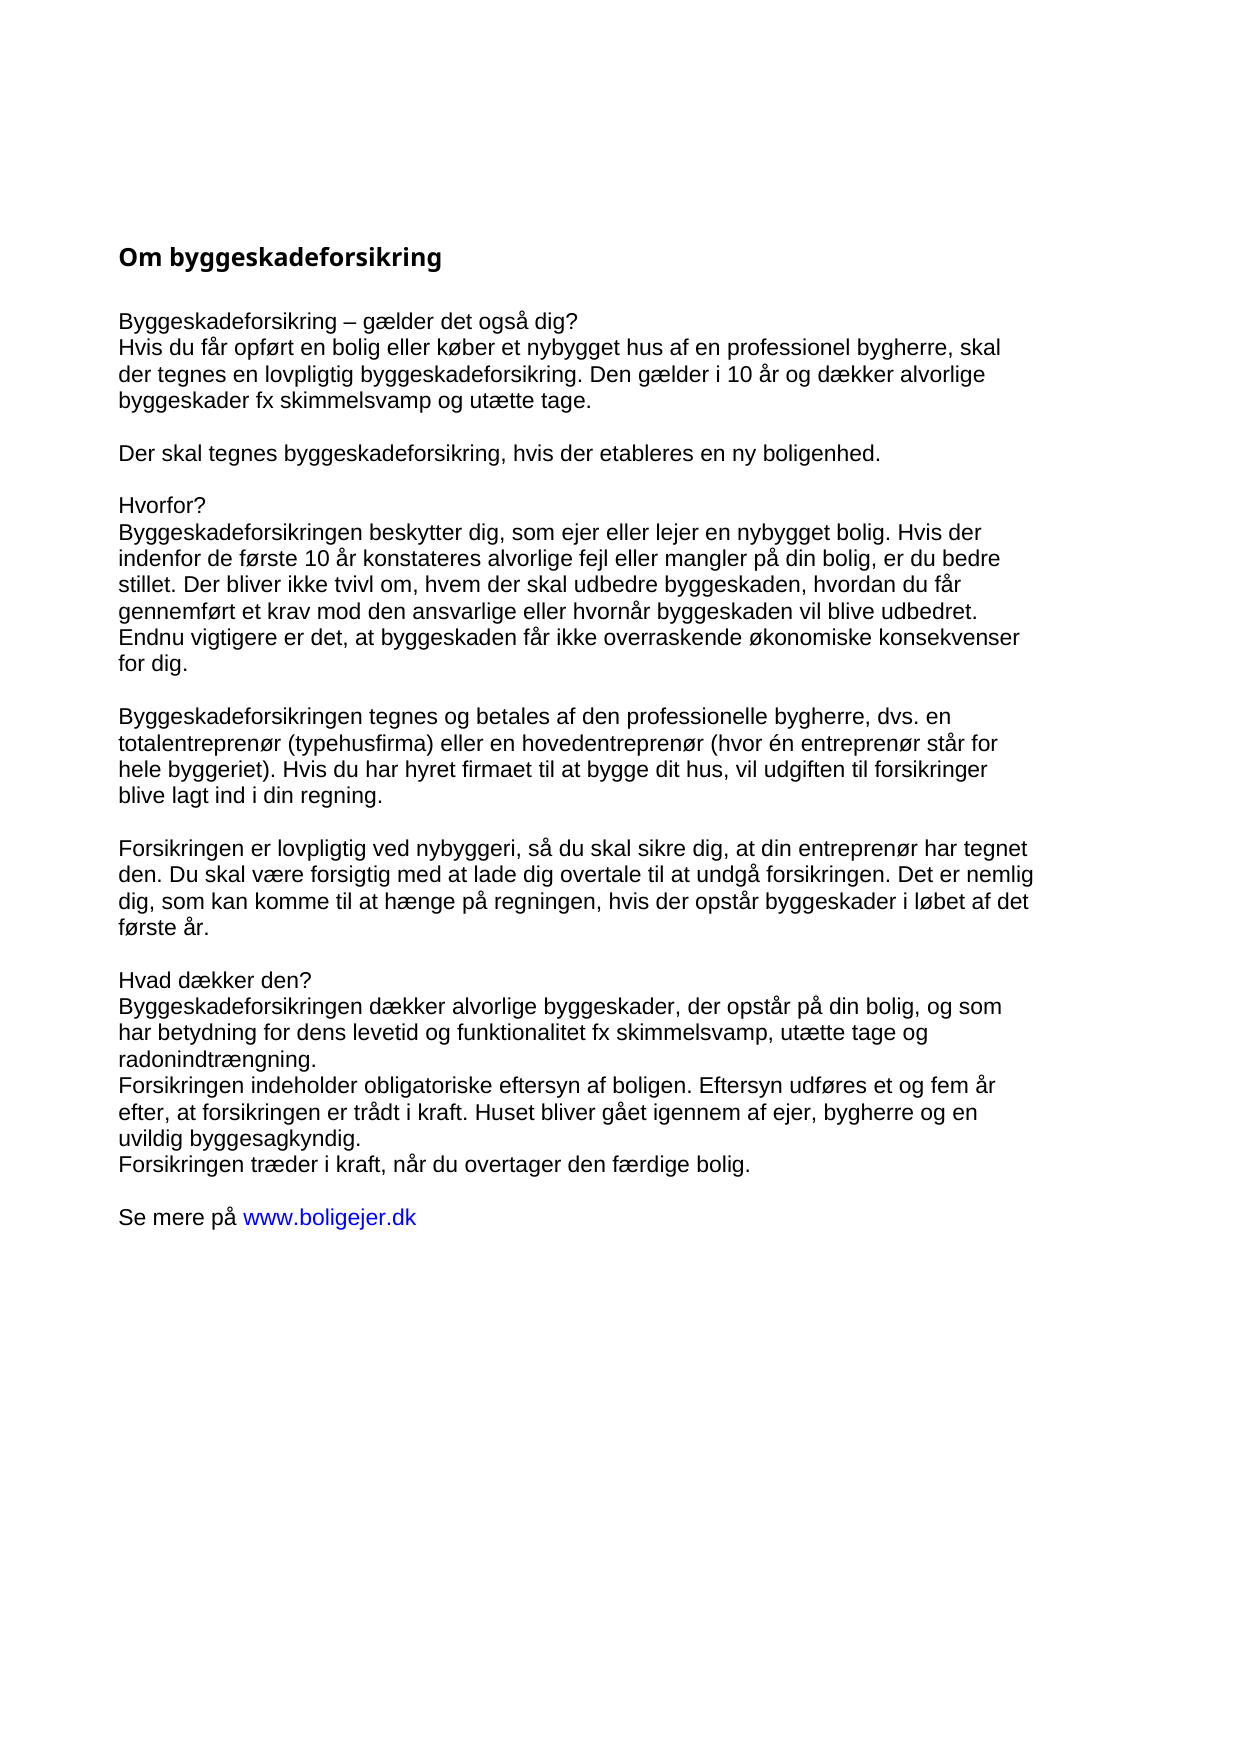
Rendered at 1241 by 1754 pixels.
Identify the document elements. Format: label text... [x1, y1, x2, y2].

text Byggeskadeforsikringen beskytter dig, som ejer eller lejer en nybygget bolig. Hvis der [118, 519, 1122, 545]
text Forsikringen er lovpligtig ved nybyggeri, så du skal sikre dig, at din entreprenør har tegnet [118, 835, 1122, 861]
text blive lagt ind i din regning. [118, 782, 1122, 808]
text Byggeskadeforsikringen tegnes og betales af den professionelle bygherre, dvs. en [118, 703, 1122, 729]
text stillet. Der bliver ikke tvivl om, hvem der skal udbedre byggeskaden, hvordan du får [118, 571, 1122, 598]
text byggeskader fx skimmelsvamp og utætte tage. [118, 387, 1122, 413]
text Byggeskadeforsikringen dækker alvorlige byggeskader, der opstår på din bolig, og som [118, 993, 1122, 1019]
text hele byggeriet). Hvis du har hyret firmaet til at bygge dit hus, vil udgiften til forsikringer [118, 756, 1122, 782]
text Endnu vigtigere er det, at byggeskaden får ikke overraskende økonomiske konsekvenser [118, 624, 1122, 650]
text for dig. [118, 650, 1122, 677]
text har betydning for dens levetid og funktionalitet fx skimmelsvamp, utætte tage og [118, 1019, 1122, 1046]
text Forsikringen træder i kraft, når du overtager den færdige bolig. [118, 1151, 1122, 1177]
text Hvorfor? [118, 492, 1122, 519]
text den. Du skal være forsigtig med at lade dig overtale til at undgå forsikringen. Det er nemlig [118, 861, 1122, 888]
text Hvad dækker den? [118, 967, 1122, 993]
text totalentreprenør (typehusfirma) eller en hovedentreprenør (hvor én entreprenør står for [118, 729, 1122, 756]
text indenfor de første 10 år konstateres alvorlige fejl eller mangler på din bolig, er du bedre [118, 545, 1122, 571]
text der tegnes en lovpligtig byggeskadeforsikring. Den gælder i 10 år og dækker alvorlige [118, 361, 1122, 387]
text radonindtrængning. [118, 1046, 1122, 1072]
text Der skal tegnes byggeskadeforsikring, hvis der etableres en ny boligenhed. [118, 439, 1122, 466]
text dig, som kan komme til at hænge på regningen, hvis der opstår byggeskader i løbet af det [118, 888, 1122, 914]
text uvildig byggesagkyndig. [118, 1125, 1122, 1151]
text gennemført et krav mod den ansvarlige eller hvornår byggeskaden vil blive udbedret. [118, 598, 1122, 624]
text efter, at forsikringen er trådt i kraft. Huset bliver gået igennem af ejer, bygherre og en [118, 1098, 1122, 1125]
text Se mere på www.boligejer.dk [118, 1204, 1122, 1230]
text første år. [118, 914, 1122, 940]
text Hvis du får opført en bolig eller køber et nybygget hus af en professionel bygherre, skal [118, 334, 1122, 361]
text Om byggeskadeforsikring [118, 240, 1122, 274]
text Byggeskadeforsikring – gælder det også dig? [118, 308, 1122, 334]
text Forsikringen indeholder obligatoriske eftersyn af boligen. Eftersyn udføres et og fem år [118, 1072, 1122, 1098]
